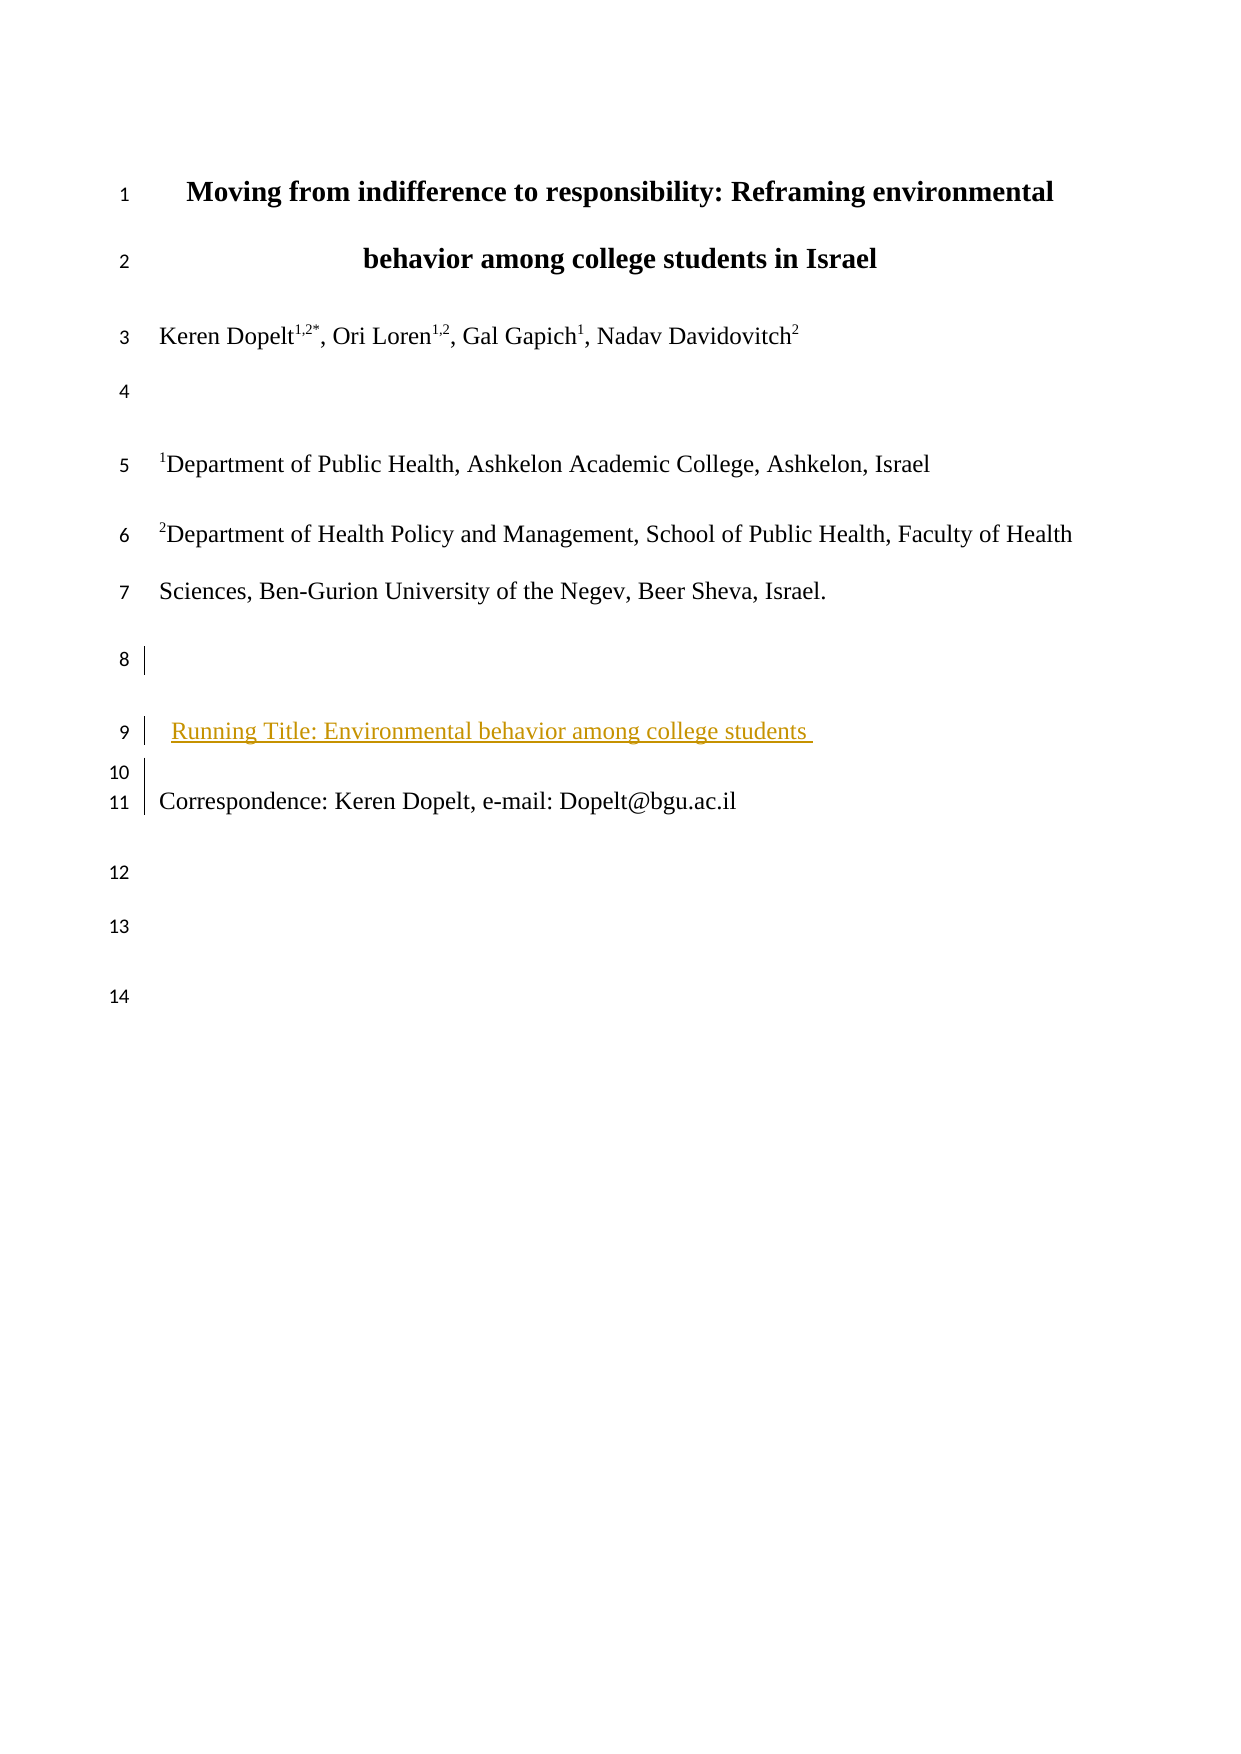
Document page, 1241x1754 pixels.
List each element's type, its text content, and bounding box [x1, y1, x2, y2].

text 2Department of Health Policy and Management, School of Public Health, Faculty of Health Sciences, Ben-Gurion University of the Negev, Beer Sheva, Israel. [159, 519, 1081, 605]
text Moving from indifference to responsibility: Reframing environmental behavior among college students in Israel [159, 174, 1081, 275]
text Keren Dopelt1,2*, Ori Loren1,2, Gal Gapich1, Nadav Davidovitch2 [159, 321, 1081, 350]
text 1Department of Public Health, Ashkelon Academic College, Ashkelon, Israel [159, 449, 1081, 477]
text Correspondence: Keren Dopelt, e-mail: Dopelt@bgu.ac.il [159, 786, 1081, 815]
